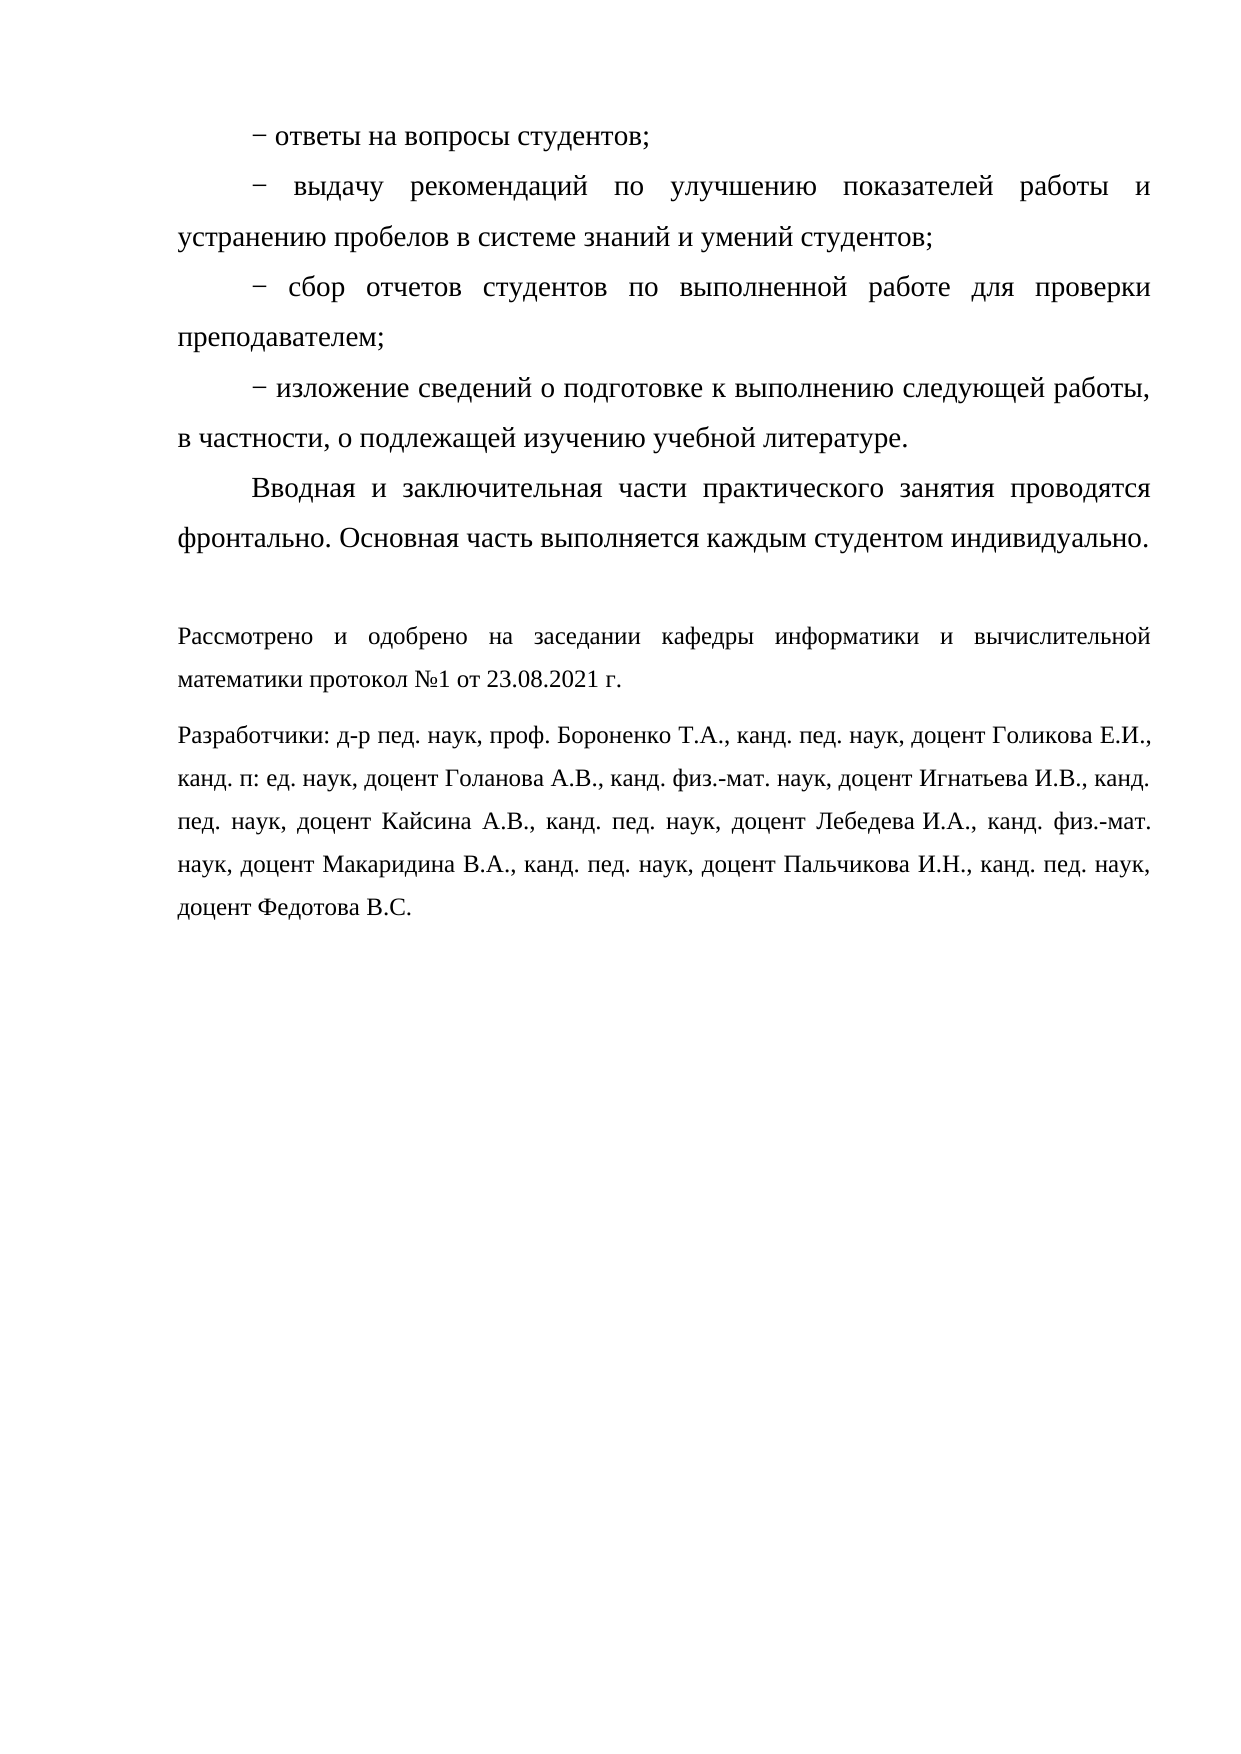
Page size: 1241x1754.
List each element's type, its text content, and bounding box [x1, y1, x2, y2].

text Вводная и заключительная части практического занятия проводятся фронтально. Основная часть выполняется каждым студентом индивидуально. [177, 470, 1152, 554]
text − сбор отчетов студентов по выполненной работе для проверки преподавателем; [177, 269, 1152, 353]
text − изложение сведений о подготовке к выполнению следующей работы, в частности, о подлежащей изучению учебной литературе. [177, 370, 1152, 453]
text − выдачу рекомендаций по улучшению показателей работы и устранению пробелов в системе знаний и умений студентов; [177, 168, 1152, 252]
text − ответы на вопросы студентов; [177, 118, 1152, 152]
text Рассмотрено и одобрено на заседании кафедры информатики и вычислительной математики протокол №1 от 23.08.2021 г. [177, 621, 1152, 693]
text Разработчики: д-р пед. наук, проф. Бороненко Т.А., канд. пед. наук, доцент Голикова Е.И., канд. п: ед. наук, доцент Голанова А.В., канд. физ.-мат. наук, доцент Игнатьева И.В., канд. пед. наук, доцент Кайсина А.В., канд. пед. наук, доцент Лебедева И.А., канд. физ.-мат. наук, доцент Макаридина В.А., канд. пед. наук, доцент Пальчикова И.Н., канд. пед. наук, доцент Федотова В.С. [177, 720, 1152, 921]
